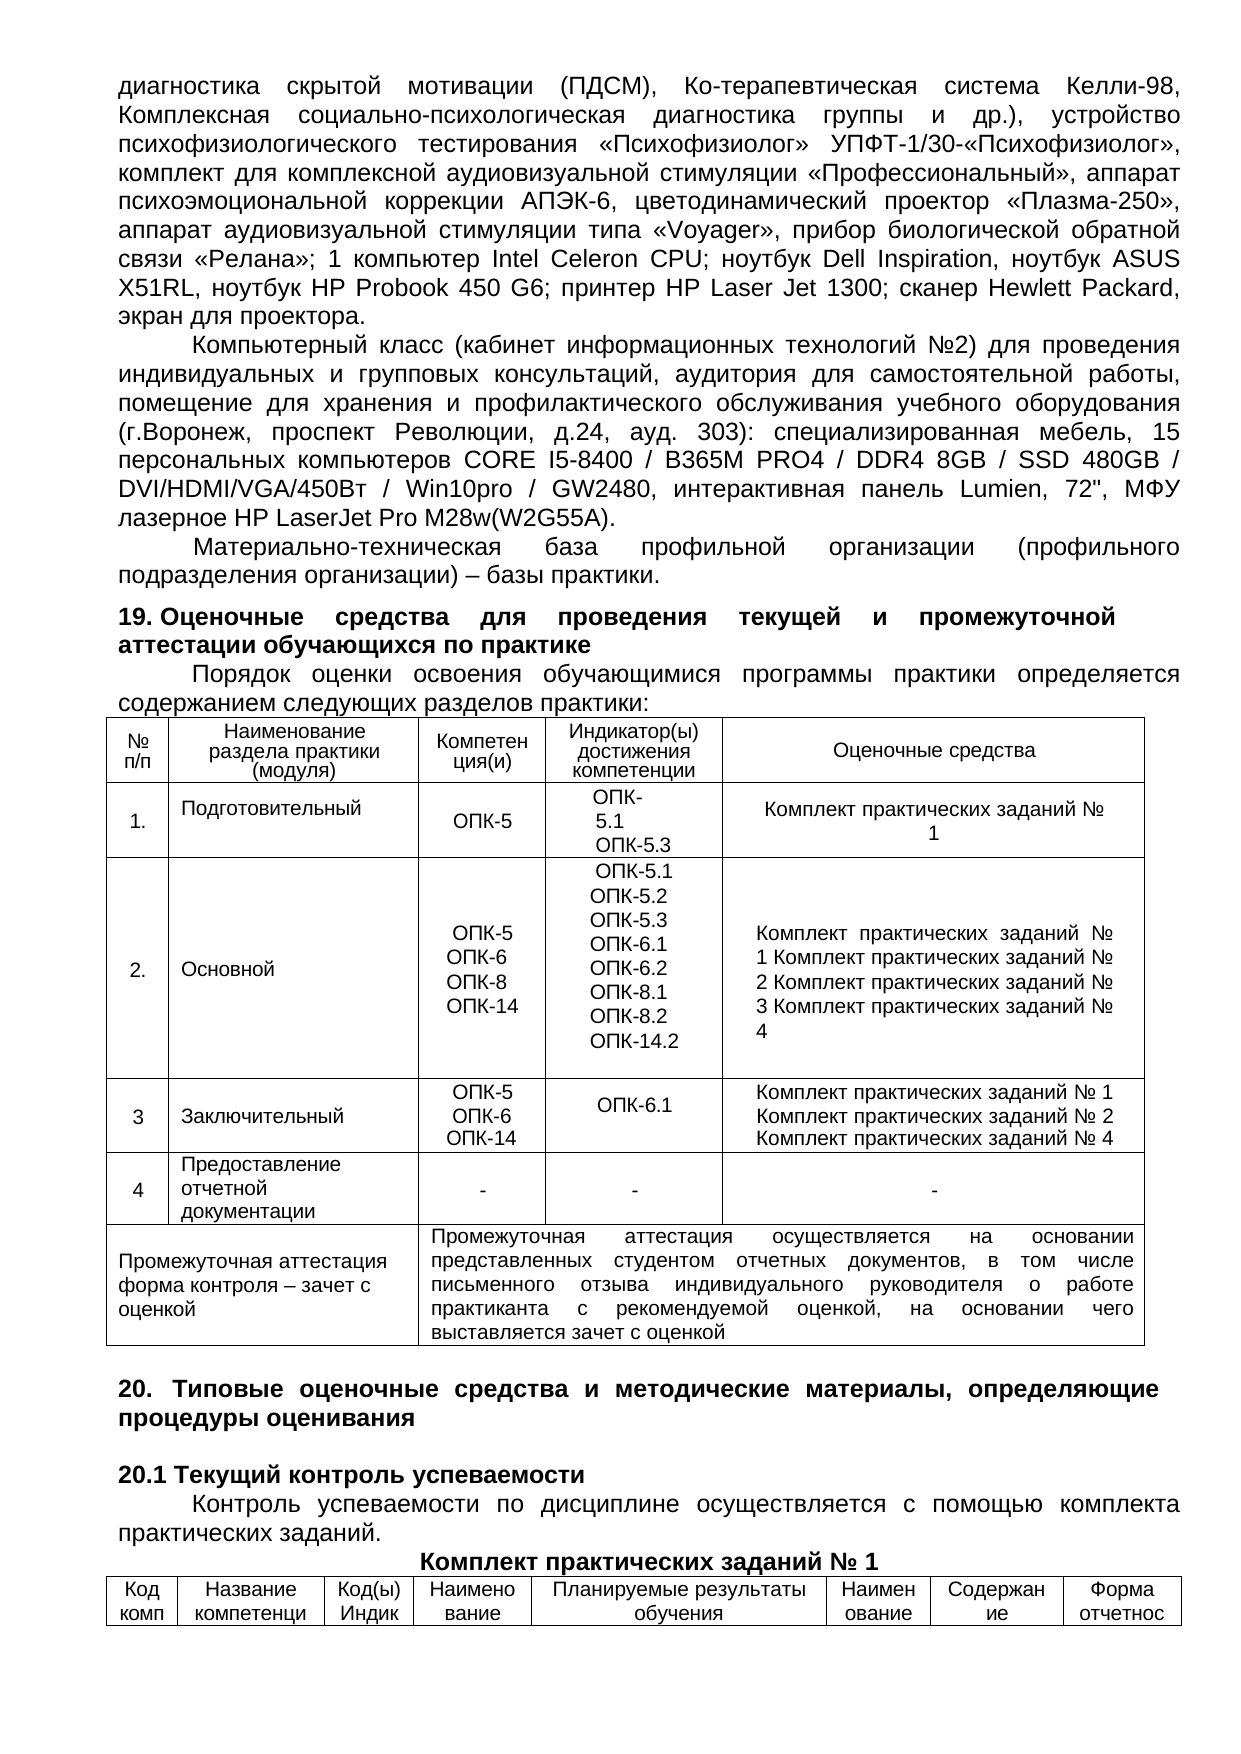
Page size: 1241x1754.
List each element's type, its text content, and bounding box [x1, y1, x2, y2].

table_cell 4 [107, 1153, 168, 1224]
table_cell Заключительный [169, 1079, 418, 1152]
subtitle Оценочные средства для проведения текущей и промежуточной аттестации обучающихся по практике [118, 601, 1116, 659]
text диагностика скрытой мотивации (ПДСМ), Ко-терапевтическая система Келли-98, Комплексная социально-психологическая диагностика группы и др.), устройство психофизиологического тестирования «Психофизиолог» УПФТ-1/30-«Психофизиолог», комплект для комплексной аудиовизуальной стимуляции «Профессиональный», аппарат психоэмоциональной коррекции АПЭК-6, цветодинамический проектор «Плазма-250», аппарат аудиовизуальной стимуляции типа «Voyager», прибор биологической обратной связи «Релана»; 1 компьютер Intel Celeron CPU; ноутбук Dell Inspiration, ноутбук ASUS X51RL, ноутбук HP Probook 450 G6; принтер HP Laser Jet 1300; сканер Hewlett Packard, экран для проектора. [118, 71, 1182, 330]
table_header Наимен ование [827, 1577, 930, 1625]
text Комплект практических заданий № 1 [260, 1547, 1039, 1576]
table_header Код(ы) Индик [325, 1577, 413, 1625]
table_cell - [546, 1153, 722, 1224]
table_cell ОПК-5 [419, 783, 545, 857]
table_cell ОПК-5 ОПК-6 ОПК-14 [419, 1079, 545, 1152]
table_cell Комплект практических заданий № 1 [723, 783, 1144, 857]
table_cell 3 [107, 1079, 168, 1152]
text Материально-техническая база профильной организации (профильного подразделения организации) – базы практики. [118, 531, 1181, 589]
table_cell ОПК- 5.1 ОПК-5.3 [546, 783, 722, 857]
table_cell Промежуточная аттестация форма контроля – зачет с оценкой [107, 1225, 418, 1344]
table_header Планируемые результаты обучения [532, 1577, 826, 1625]
table_header Название компетенци [178, 1577, 324, 1625]
text Порядок оценки освоения обучающимися программы практики определяется содержанием следующих разделов практики: [118, 659, 1181, 716]
table_header Форма отчетнос [1064, 1577, 1181, 1625]
subtitle Типовые оценочные средства и методические материалы, определяющие процедуры оценивания [118, 1374, 1181, 1432]
table_cell 2. [107, 858, 168, 1078]
table_header Наимено вание [414, 1577, 531, 1625]
table_cell ОПК-6.1 [546, 1079, 722, 1152]
table_header Код комп [107, 1577, 177, 1625]
table_cell ОПК-5.1 ОПК-5.2 ОПК-5.3 ОПК-6.1 ОПК-6.2 ОПК-8.1 ОПК-8.2 ОПК-14.2 [546, 858, 722, 1078]
table_cell Предоставление отчетной документации [169, 1153, 418, 1224]
text Контроль успеваемости по дисциплине осуществляется с помощью комплекта практических заданий. [118, 1489, 1182, 1547]
table_cell - [419, 1153, 545, 1224]
table_header № п/п [107, 718, 168, 782]
table_cell Комплект практических заданий № 1 Комплект практических заданий № 2 Комплект практических заданий № 3 Комплект практических заданий № 4 [723, 858, 1144, 1078]
table_header Оценочные средства [723, 718, 1144, 782]
table_cell Комплект практических заданий № 1 Комплект практических заданий № 2 Комплект практических заданий № 4 [723, 1079, 1144, 1152]
table_cell Подготовительный [169, 783, 418, 857]
table_cell Основной [169, 858, 418, 1078]
table_header Компетен ция(и) [419, 718, 545, 782]
table_cell 1. [107, 783, 168, 857]
table_header Индикатор(ы) достижения компетенции [546, 718, 722, 782]
table_header Содержан ие [931, 1577, 1063, 1625]
table_header Наименование раздела практики (модуля) [169, 718, 418, 782]
table_cell ОПК-5 ОПК-6 ОПК-8 ОПК-14 [419, 858, 545, 1078]
table_cell - [723, 1153, 1144, 1224]
text Компьютерный класс (кабинет информационных технологий №2) для проведения индивидуальных и групповых консультаций, аудитория для самостоятельной работы, помещение для хранения и профилактического обслуживания учебного оборудования (г.Воронеж, проспект Революции, д.24, ауд. 303): специализированная мебель, 15 персональных компьютеров CORE I5-8400 / B365M PRO4 / DDR4 8GB / SSD 480GB / DVI/HDMI/VGA/450Вт / Win10pro / GW2480, интерактивная панель Lumien, 72", МФУ лазерное HP LaserJet Pro M28w(W2G55A). [118, 330, 1182, 531]
list Текущий контроль успеваемости [118, 1461, 1201, 1489]
table_cell Промежуточная аттестация осуществляется на основании представленных студентом отчетных документов, в том числе письменного отзыва индивидуального руководителя о работе практиканта с рекомендуемой оценкой, на основании чего выставляется зачет с оценкой [419, 1225, 1144, 1344]
